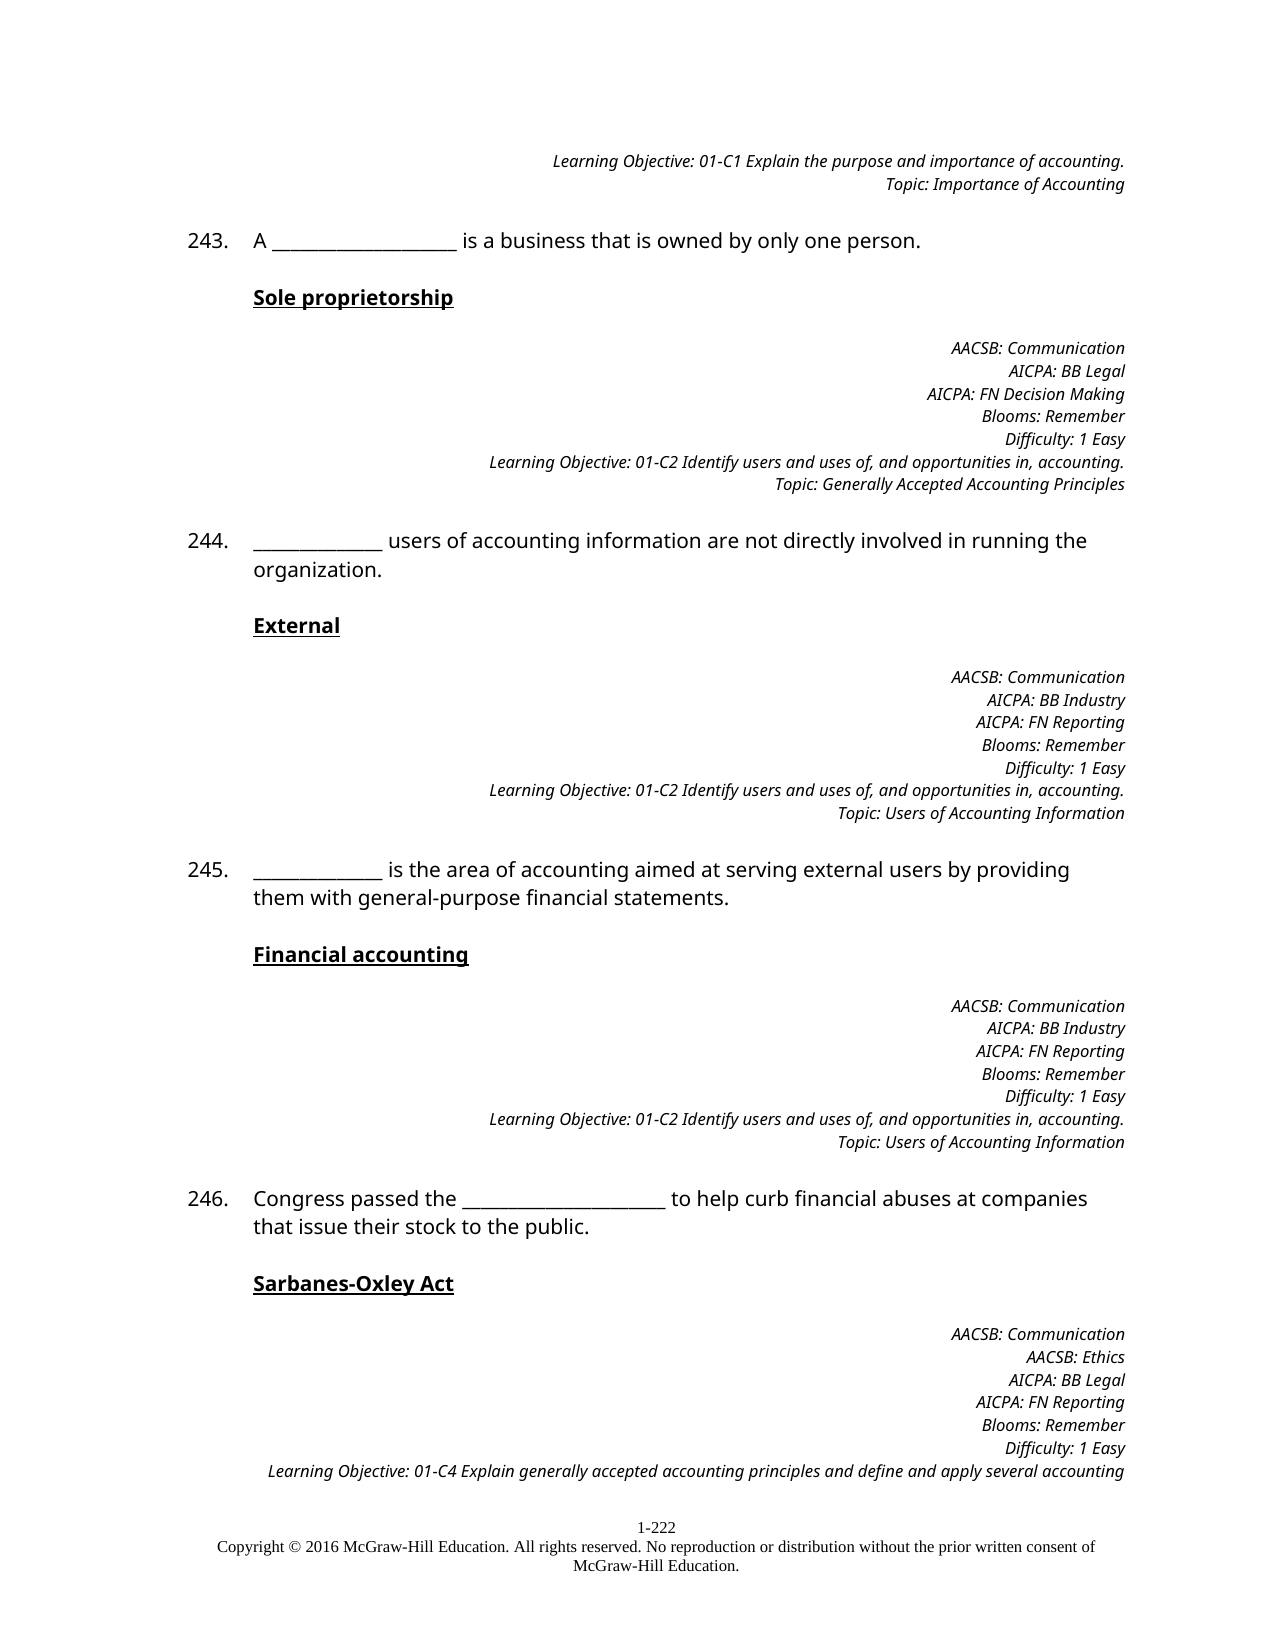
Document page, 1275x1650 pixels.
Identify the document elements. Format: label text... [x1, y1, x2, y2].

table_header Congress passed the ______________________ to help curb financial abuses at companies that issue their stock to the public. Sarbanes-Oxley Act [253, 1184, 1125, 1297]
table_header 245. [188, 855, 253, 969]
table_header ______________ users of accounting information are not directly involved in running the organization. External [253, 526, 1125, 640]
table_header 244. [188, 526, 253, 640]
table_header 243. [188, 226, 253, 311]
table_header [188, 1323, 1125, 1482]
table_header 246. [188, 1184, 253, 1297]
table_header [188, 150, 1125, 223]
table_header AACSB: Communication AICPA: BB Industry AICPA: FN Reporting Blooms: Remember Difficulty: 1 Easy Learning Objective: 01-C2 Identify users and uses of, and opportunities in, accounting. Topic: Users of Accounting Information [188, 994, 1125, 1181]
table_header ______________ is the area of accounting aimed at serving external users by providing them with general-purpose financial statements. Financial accounting [253, 855, 1125, 969]
table_header AACSB: Communication AICPA: BB Industry AICPA: FN Reporting Blooms: Remember Difficulty: 1 Easy Learning Objective: 01-C2 Identify users and uses of, and opportunities in, accounting. Topic: Users of Accounting Information [188, 666, 1125, 852]
table_header A ____________________ is a business that is owned by only one person. Sole proprietorship [253, 226, 1125, 311]
table_header AACSB: Communication AICPA: BB Legal AICPA: FN Decision Making Blooms: Remember Difficulty: 1 Easy Learning Objective: 01-C2 Identify users and uses of, and opportunities in, accounting. Topic: Generally Accepted Accounting Principles [188, 337, 1125, 524]
